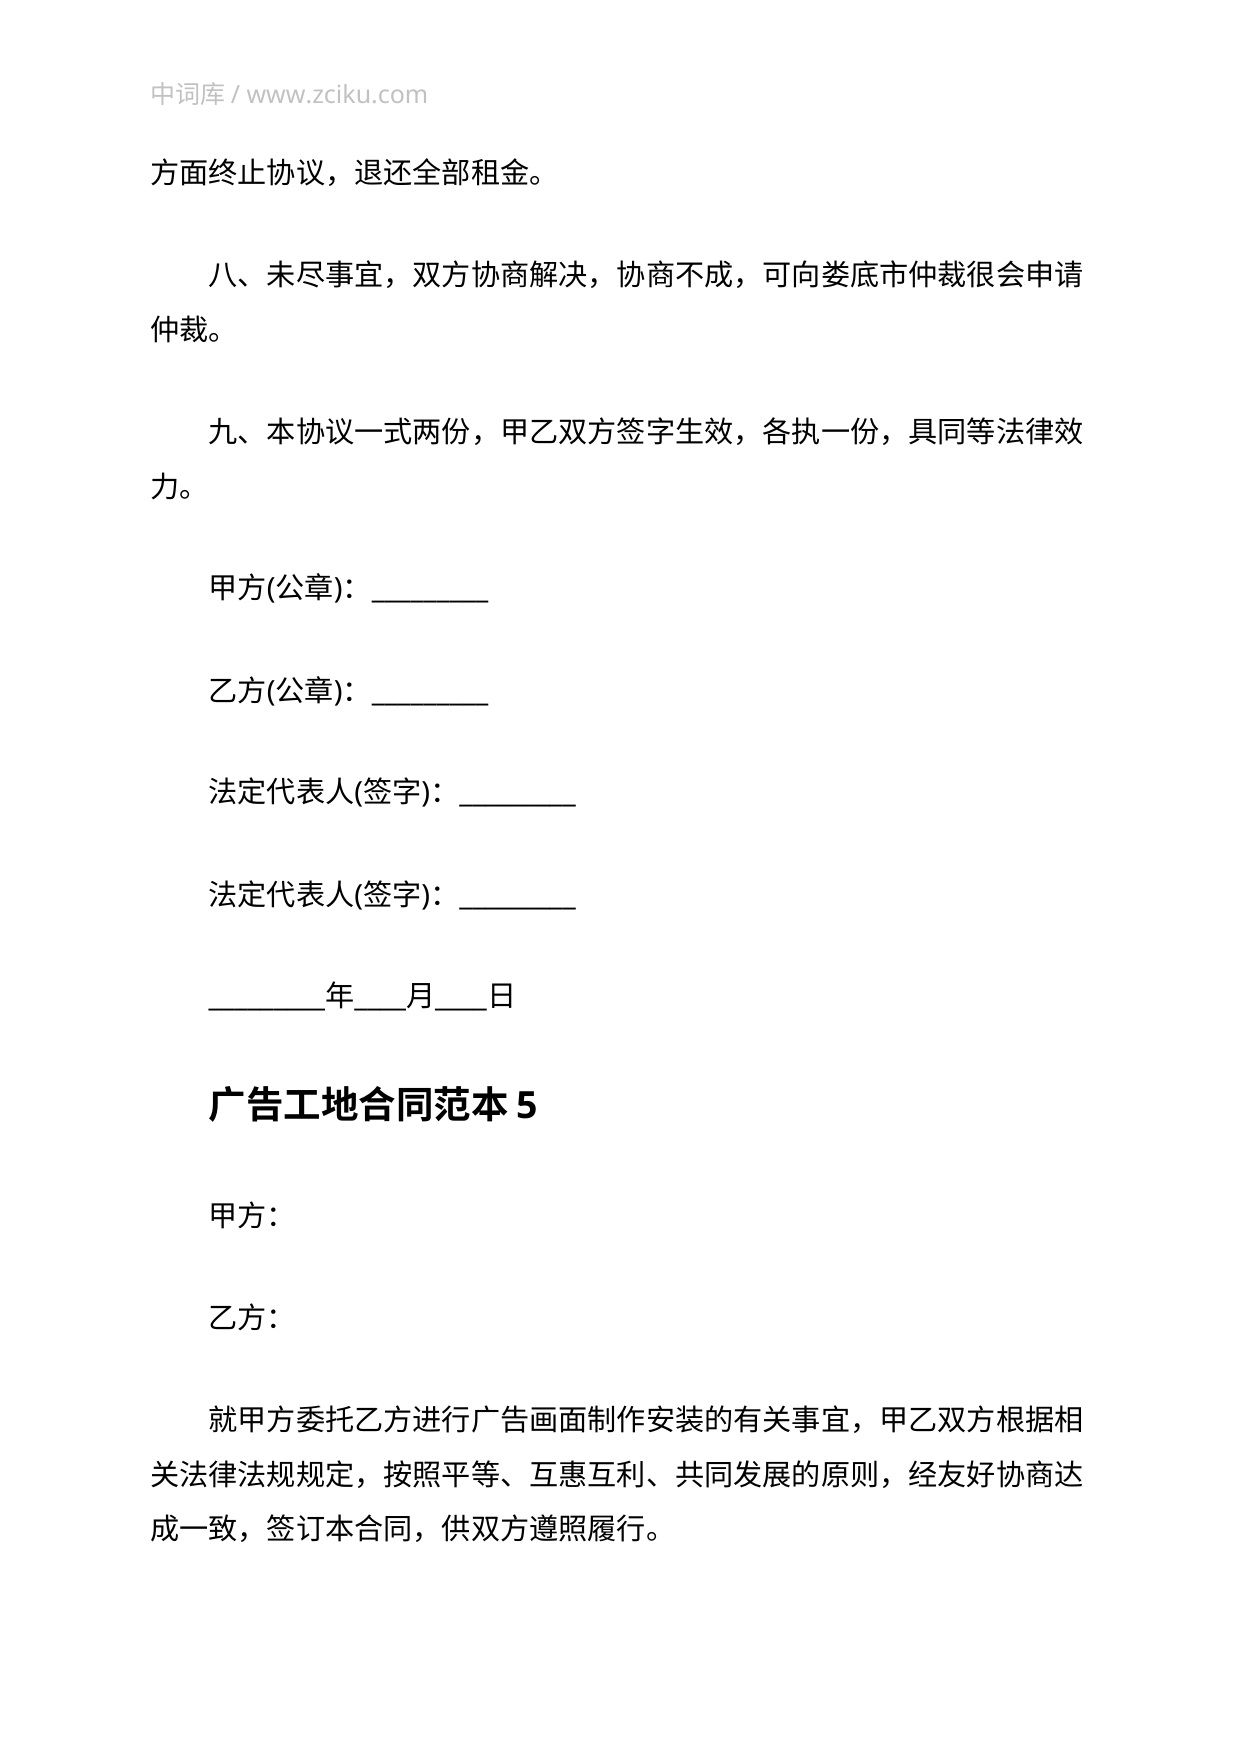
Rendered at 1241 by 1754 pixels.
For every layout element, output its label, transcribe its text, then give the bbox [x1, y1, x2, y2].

text 法定代表人(签字)：_________ [150, 871, 1090, 913]
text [150, 150, 1090, 192]
text 乙方： [150, 1294, 1090, 1337]
text 甲方(公章)：_________ [150, 565, 1090, 607]
text 广告工地合同范本5 [150, 1075, 1090, 1129]
text 乙方(公章)：_________ [150, 667, 1090, 709]
text _________年____月____日 [150, 973, 1090, 1015]
text 八、未尽事宜，双方协商解决，协商不成，可向娄底市仲裁很会申请仲裁。 [150, 252, 1090, 349]
text 甲方： [150, 1193, 1090, 1235]
text 就甲方委托乙方进行广告画面制作安装的有关事宜，甲乙双方根据相关法律法规规定，按照平等、互惠互利、共同发展的原则，经友好协商达成一致，签订本合同，供双方遵照履行。 [150, 1396, 1090, 1548]
text 法定代表人(签字)：_________ [150, 769, 1090, 811]
text 九、本协议一式两份，甲乙双方签字生效，各执一份，具同等法律效力。 [150, 408, 1090, 506]
